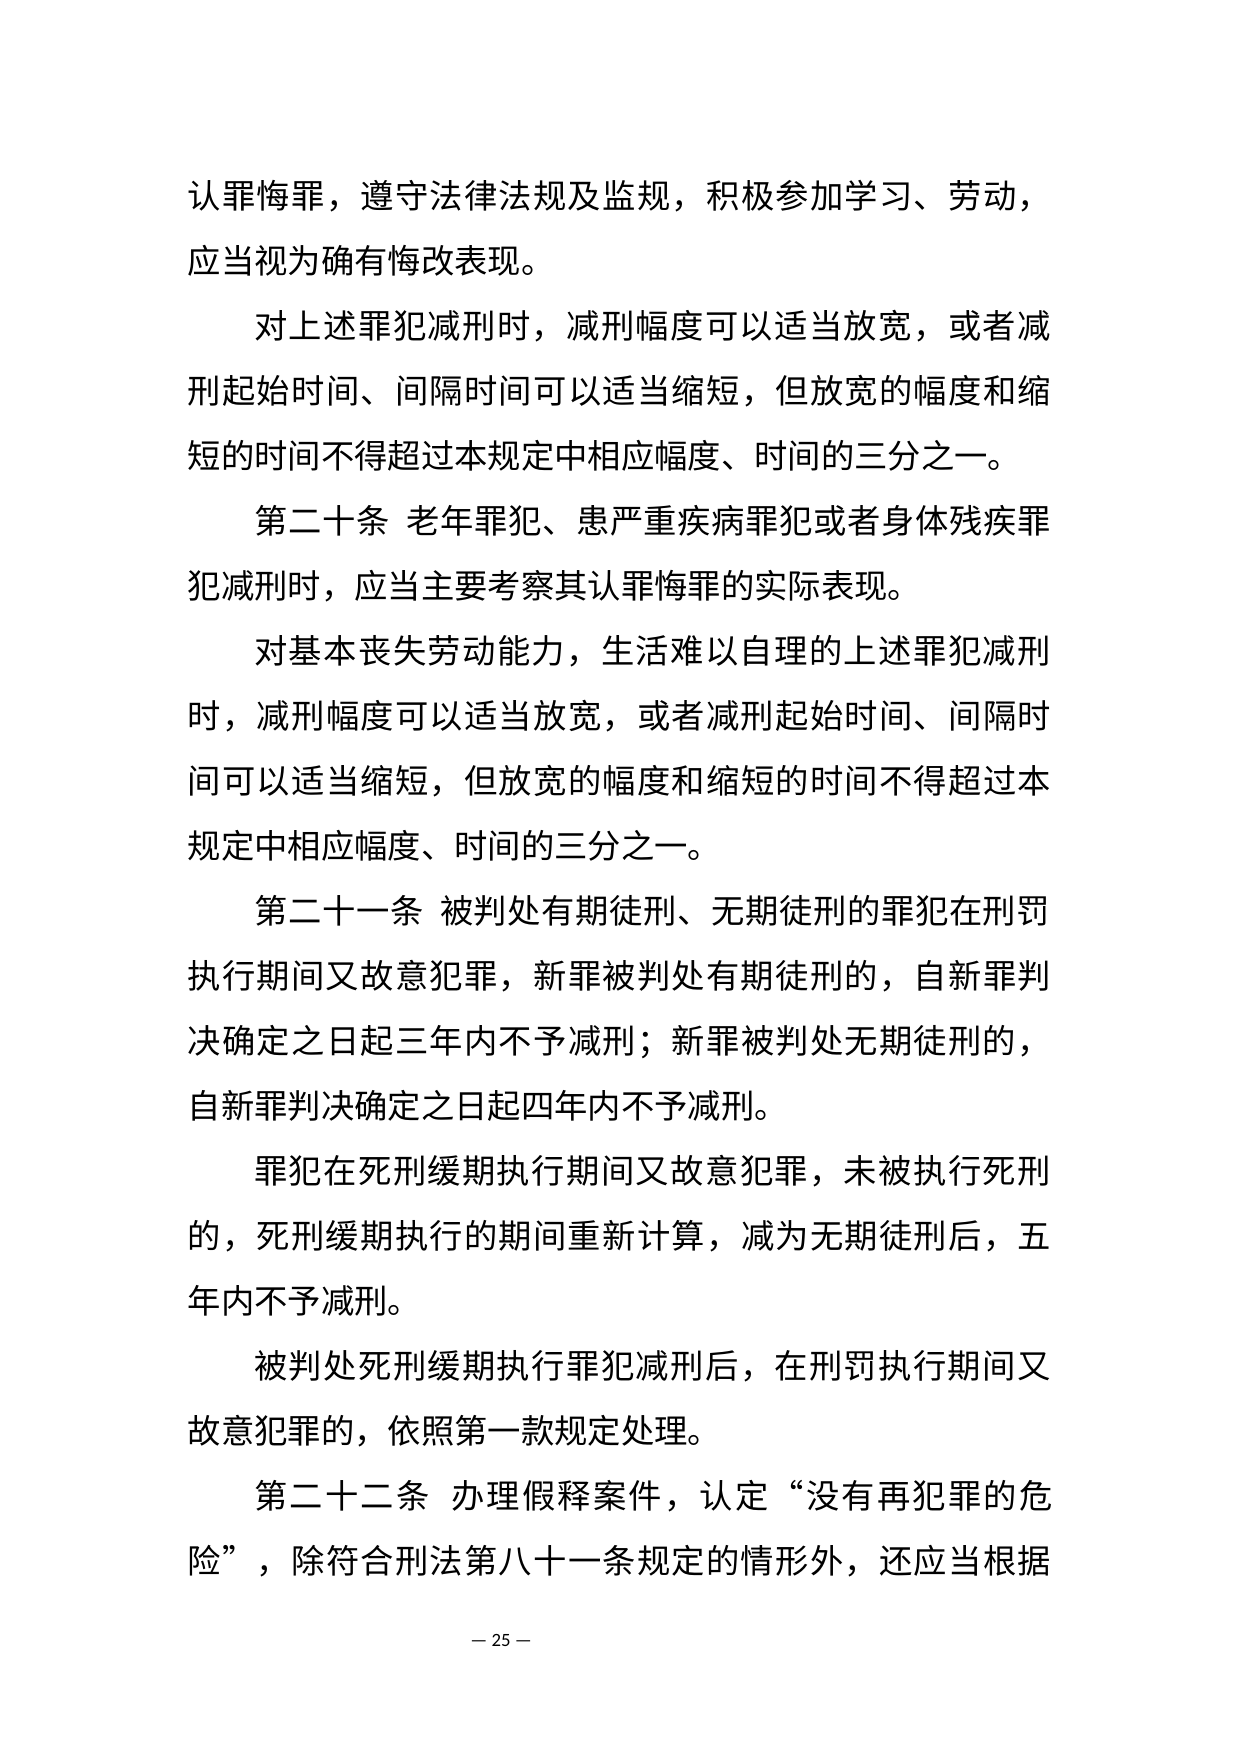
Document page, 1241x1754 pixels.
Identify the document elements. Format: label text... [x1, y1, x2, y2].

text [187, 162, 1053, 292]
text 对基本丧失劳动能力，生活难以自理的上述罪犯减刑时，减刑幅度可以适当放宽，或者减刑起始时间、间隔时间可以适当缩短，但放宽的幅度和缩短的时间不得超过本规定中相应幅度、时间的三分之一。 [187, 617, 1053, 877]
text 对上述罪犯减刑时，减刑幅度可以适当放宽，或者减刑起始时间、间隔时间可以适当缩短，但放宽的幅度和缩短的时间不得超过本规定中相应幅度、时间的三分之一。 [187, 292, 1053, 487]
text 罪犯在死刑缓期执行期间又故意犯罪，未被执行死刑的，死刑缓期执行的期间重新计算，减为无期徒刑后，五年内不予减刑。 [187, 1137, 1053, 1332]
text 被判处死刑缓期执行罪犯减刑后，在刑罚执行期间又故意犯罪的，依照第一款规定处理。 [187, 1332, 1053, 1462]
text 第二十条 老年罪犯、患严重疾病罪犯或者身体残疾罪犯减刑时，应当主要考察其认罪悔罪的实际表现。 [187, 487, 1053, 617]
text 第二十一条 被判处有期徒刑、无期徒刑的罪犯在刑罚执行期间又故意犯罪，新罪被判处有期徒刑的，自新罪判决确定之日起三年内不予减刑；新罪被判处无期徒刑的，自新罪判决确定之日起四年内不予减刑。 [187, 877, 1053, 1137]
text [187, 1462, 1053, 1592]
